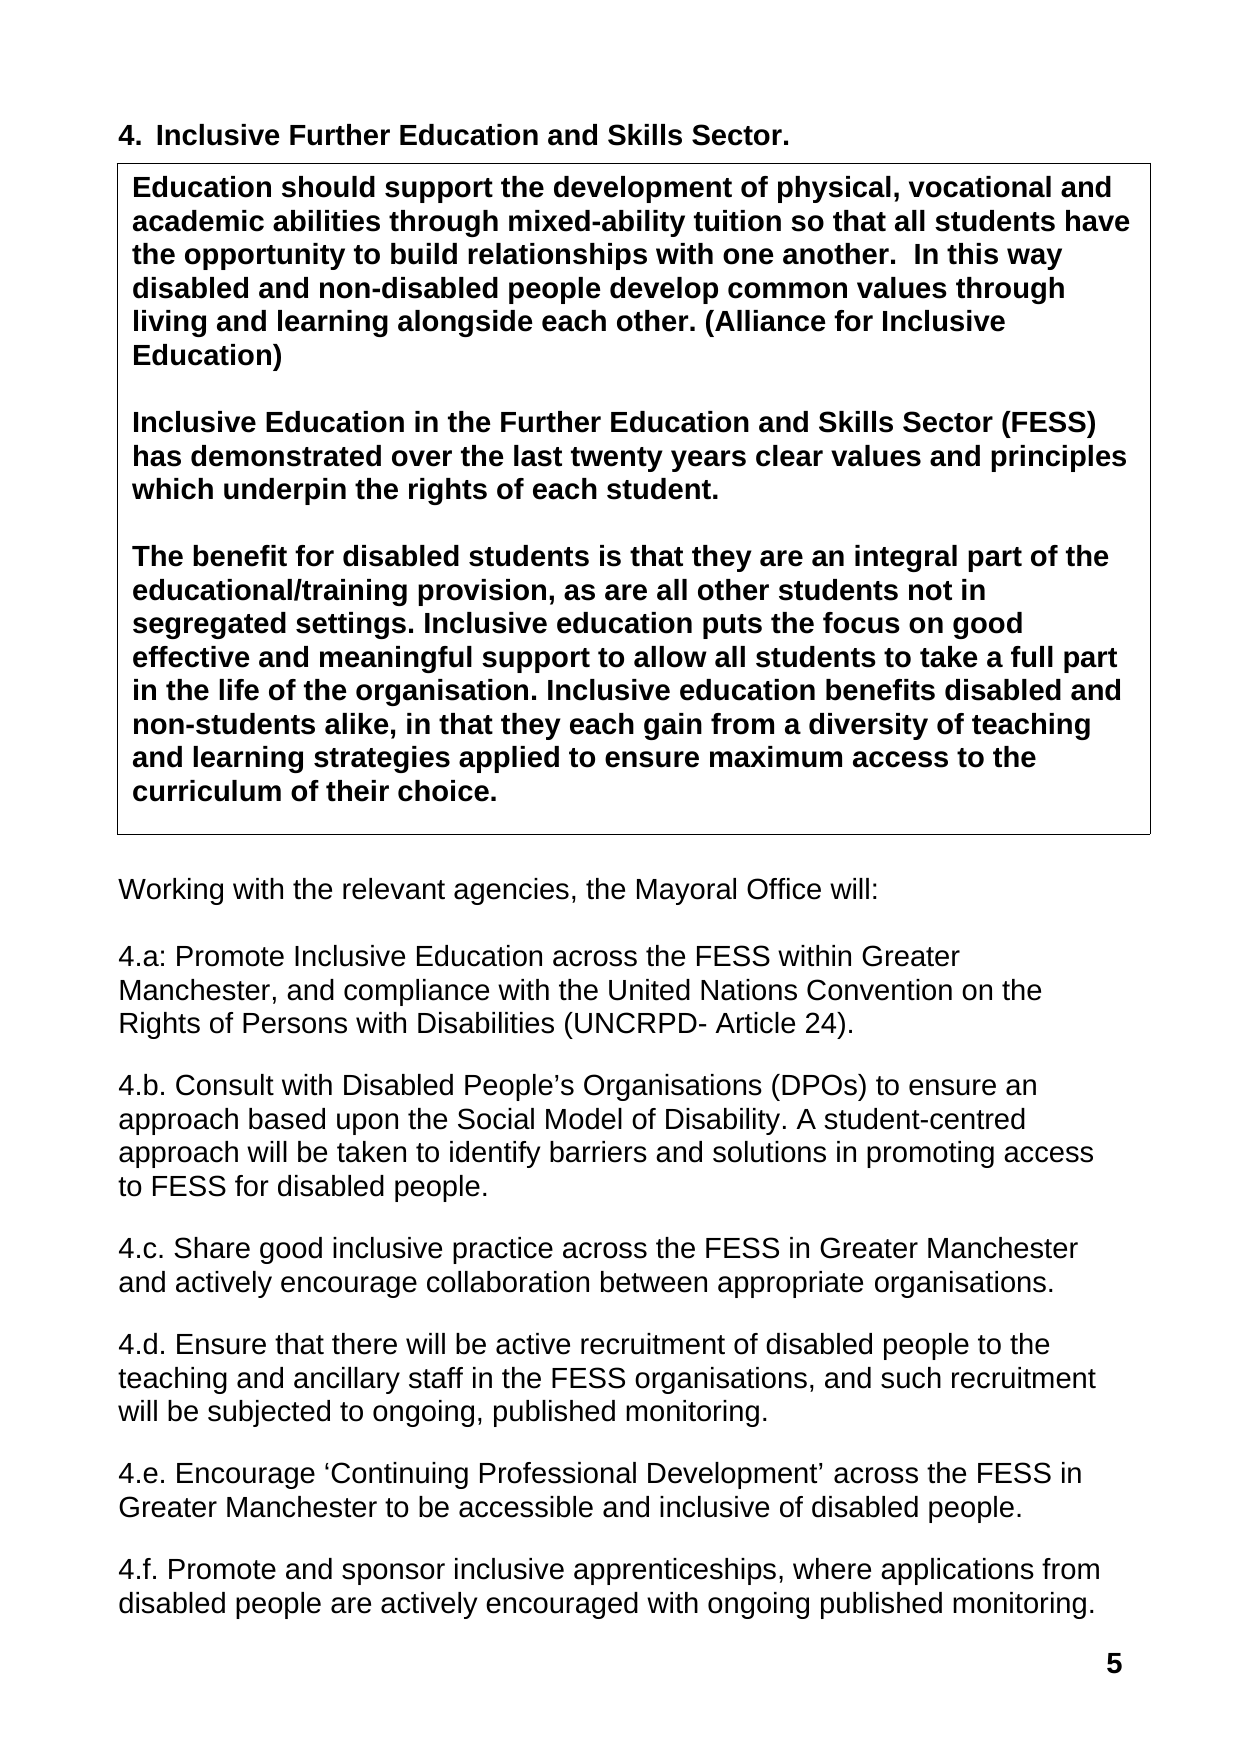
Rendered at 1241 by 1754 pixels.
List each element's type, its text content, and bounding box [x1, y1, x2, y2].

text Working with the relevant agencies, the Mayoral Office will: [118, 189, 1122, 905]
list Inclusive Further Education and Skills Sector. [118, 118, 1122, 152]
text 4.d. Ensure that there will be active recruitment of disabled people to the teaching and ancillary staff in the FESS organisations, and such recruitment will be subjected to ongoing, published monitoring. [118, 1327, 1122, 1428]
text 4.c. Share good inclusive practice across the FESS in Greater Manchester and actively encourage collaboration between appropriate organisations. [118, 1231, 1122, 1298]
text 4.f. Promote and sponsor inclusive apprenticeships, where applications from disabled people are actively encouraged with ongoing published monitoring. [118, 1552, 1122, 1619]
text 4.a: Promote Inclusive Education across the FESS within Greater Manchester, and compliance with the United Nations Convention on the Rights of Persons with Disabilities (UNCRPD- Article 24). [118, 939, 1122, 1039]
text 4.e. Encourage ‘Continuing Professional Development’ across the FESS in Greater Manchester to be accessible and inclusive of disabled people. [118, 1456, 1122, 1523]
text 4.b. Consult with Disabled People’s Organisations (DPOs) to ensure an approach based upon the Social Model of Disability. A student-centred approach will be taken to identify barriers and solutions in promoting access to FESS for disabled people. [118, 1068, 1122, 1202]
